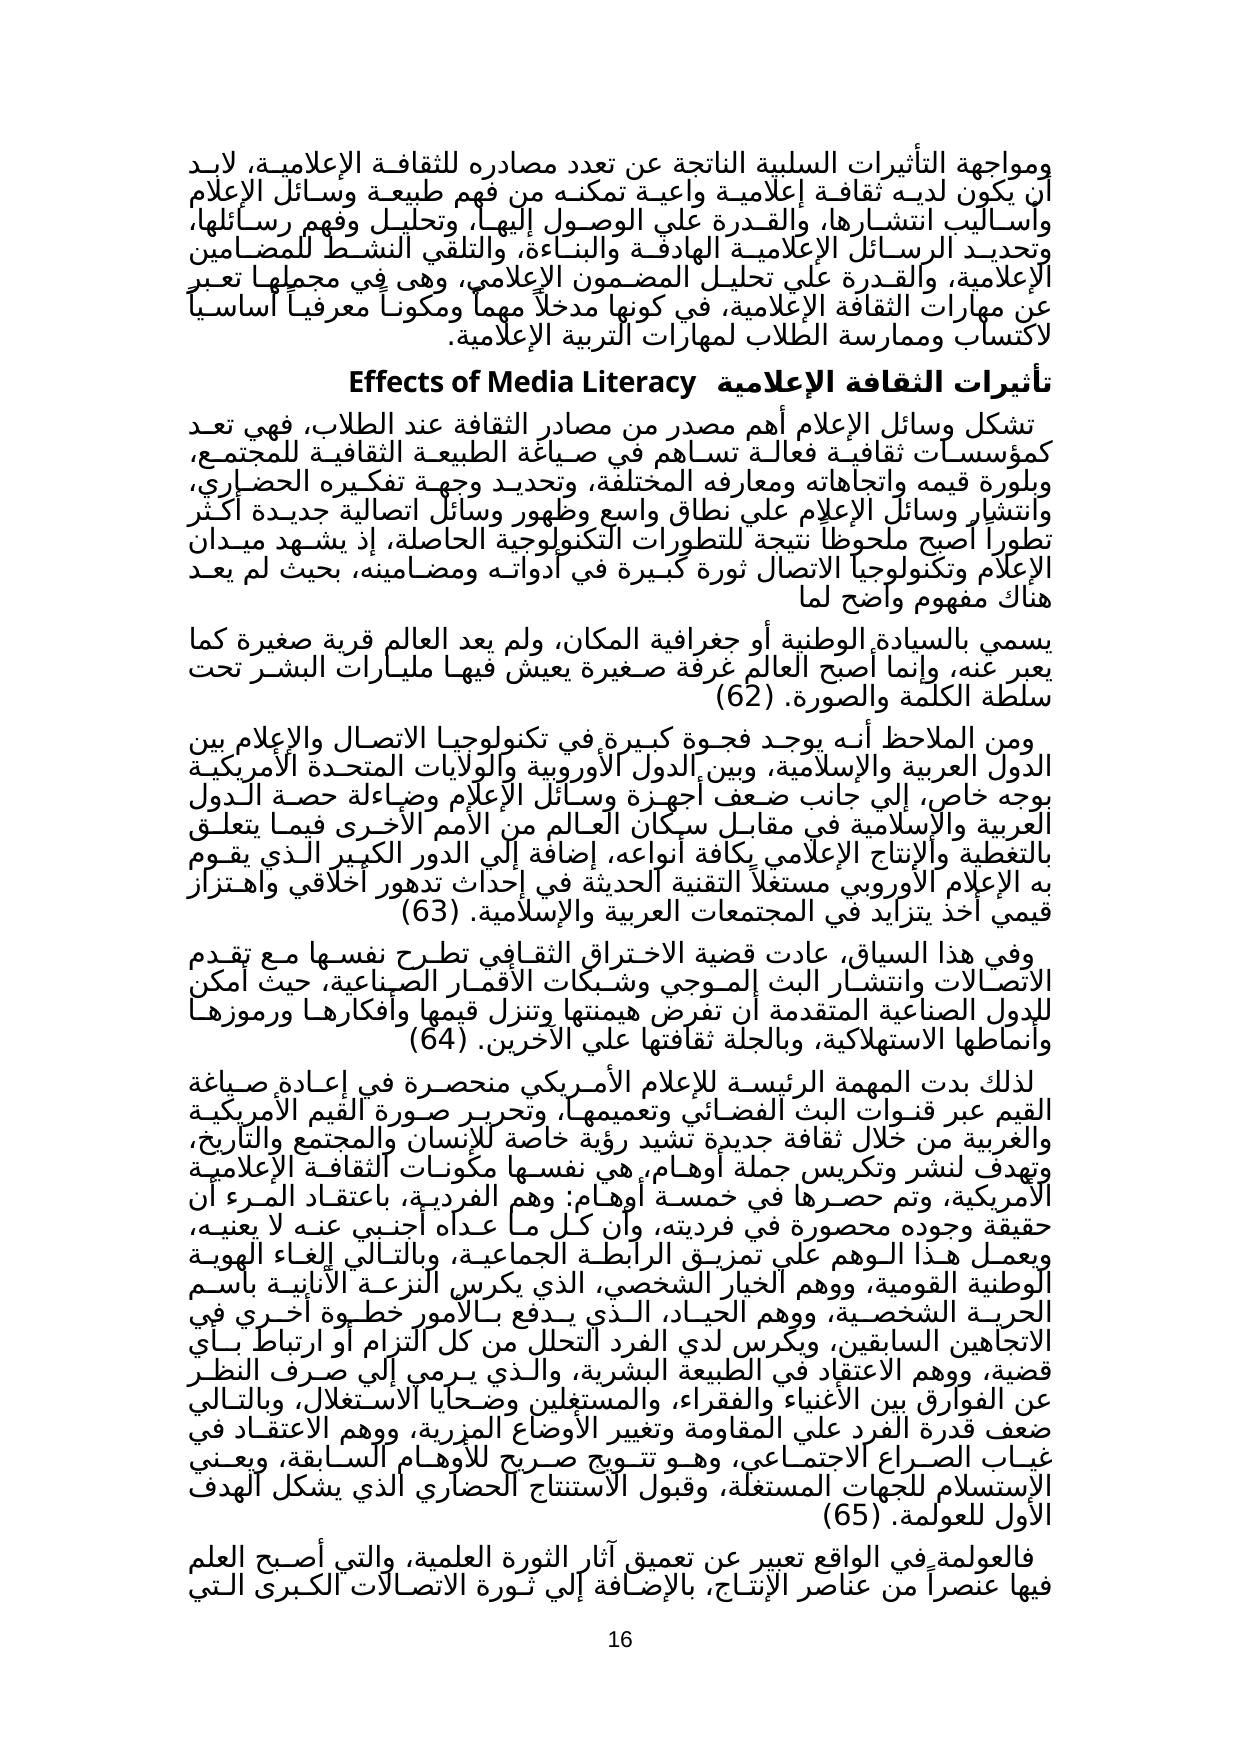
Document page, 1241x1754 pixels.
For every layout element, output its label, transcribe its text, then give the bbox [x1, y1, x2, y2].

text تأثيرات الثقافة الإعلامية Effects of Media Literacy [187, 365, 1053, 399]
text ومن الملاحظ أنه يوجد فجوة كبيرة في تكنولوجيا الاتصال والإعلام بين الدول العربية والإسلامية، وبين الدول الأوروبية والولايات المتحدة الأمريكية بوجه خاص، إلي جانب ضعف أجهزة وسائل الإعلام وضاءلة حصة الدول العربية والإسلامية في مقابل سكان العالم من الأمم الأخرى فيما يتعلق بالتغطية والإنتاج الإعلامي بكافة أنواعه، إضافة إلي الدور الكبير الذي يقوم به الإعلام الأوروبي مستغلاً التقنية الحديثة في إحداث تدهور أخلاقي واهتزاز قيمي أخذ يتزايد في المجتمعات العربية والإسلامية. (63) [187, 726, 1053, 928]
text يسمي بالسيادة الوطنية أو جغرافية المكان، ولم يعد العالم قرية صغيرة كما يعبر عنه، وإنما أصبح العالم غرفة صغيرة يعيش فيها مليارات البشر تحت سلطة الكلمة والصورة. (62) [187, 626, 1053, 713]
text تشكل وسائل الإعلام أهم مصدر من مصادر الثقافة عند الطلاب، فهي تعد كمؤسسات ثقافية فعالة تساهم في صياغة الطبيعة الثقافية للمجتمع، وبلورة قيمه واتجاهاته ومعارفه المختلفة، وتحديد وجهة تفكيره الحضاري، وانتشار وسائل الإعلام علي نطاق واسع وظهور وسائل اتصالية جديدة أكثر تطوراً أصبح ملحوظاً نتيجة للتطورات التكنولوجية الحاصلة، إذ يشهد ميدان الإعلام وتكنولوجيا الاتصال ثورة كبيرة في أدواته ومضامينه، بحيث لم يعد هناك مفهوم واضح لما [187, 411, 1053, 614]
text وفي هذا السياق، عادت قضية الاختراق الثقافي تطرح نفسها مع تقدم الاتصالات وانتشار البث الموجي وشبكات الأقمار الصناعية، حيث أمكن للدول الصناعية المتقدمة أن تفرض هيمنتها وتنزل قيمها وأفكارها ورموزها وأنماطها الاستهلاكية، وبالجلة ثقافتها علي الآخرين. (64) [187, 941, 1053, 1056]
text لذلك بدت المهمة الرئيسة للإعلام الأمريكي منحصرة في إعادة صياغة القيم عبر قنوات البث الفضائي وتعميمها، وتحرير صورة القيم الأمريكية والغربية من خلال ثقافة جديدة تشيد رؤية خاصة للإنسان والمجتمع والتاريخ، وتهدف لنشر وتكريس جملة أوهام، هي نفسها مكونات الثقافة الإعلامية الأمريكية، وتم حصرها في خمسة أوهام: وهم الفردية، باعتقاد المرء أن حقيقة وجوده محصورة في فرديته، وأن كل ما عداه أجنبي عنه لا يعنيه، ويعمل هذا الوهم علي تمزيق الرابطة الجماعية، وبالتالي إلغاء الهوية الوطنية القومية، ووهم الخيار الشخصي، الذي يكرس النزعة الأنانية باسم الحرية الشخصية، ووهم الحياد، الذي يدفع بالأمور خطوة أخري في الاتجاهين السابقين، ويكرس لدي الفرد التحلل من كل التزام أو ارتباط بأي قضية، ووهم الاعتقاد في الطبيعة البشرية، والذي يرمي إلي صرف النظر عن الفوارق بين الأغنياء والفقراء، والمستغلين وضحايا الاستغلال، وبالتالي ضعف قدرة الفرد علي المقاومة وتغيير الأوضاع المزرية، ووهم الاعتقاد في غياب الصراع الاجتماعي، وهو تتويج صريح للأوهام السابقة، ويعني الاستسلام للجهات المستغلة، وقبول الاستنتاج الحضاري الذي يشكل الهدف الأول للعولمة. (65) [187, 1069, 1053, 1532]
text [187, 1545, 1053, 1602]
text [187, 150, 1053, 353]
